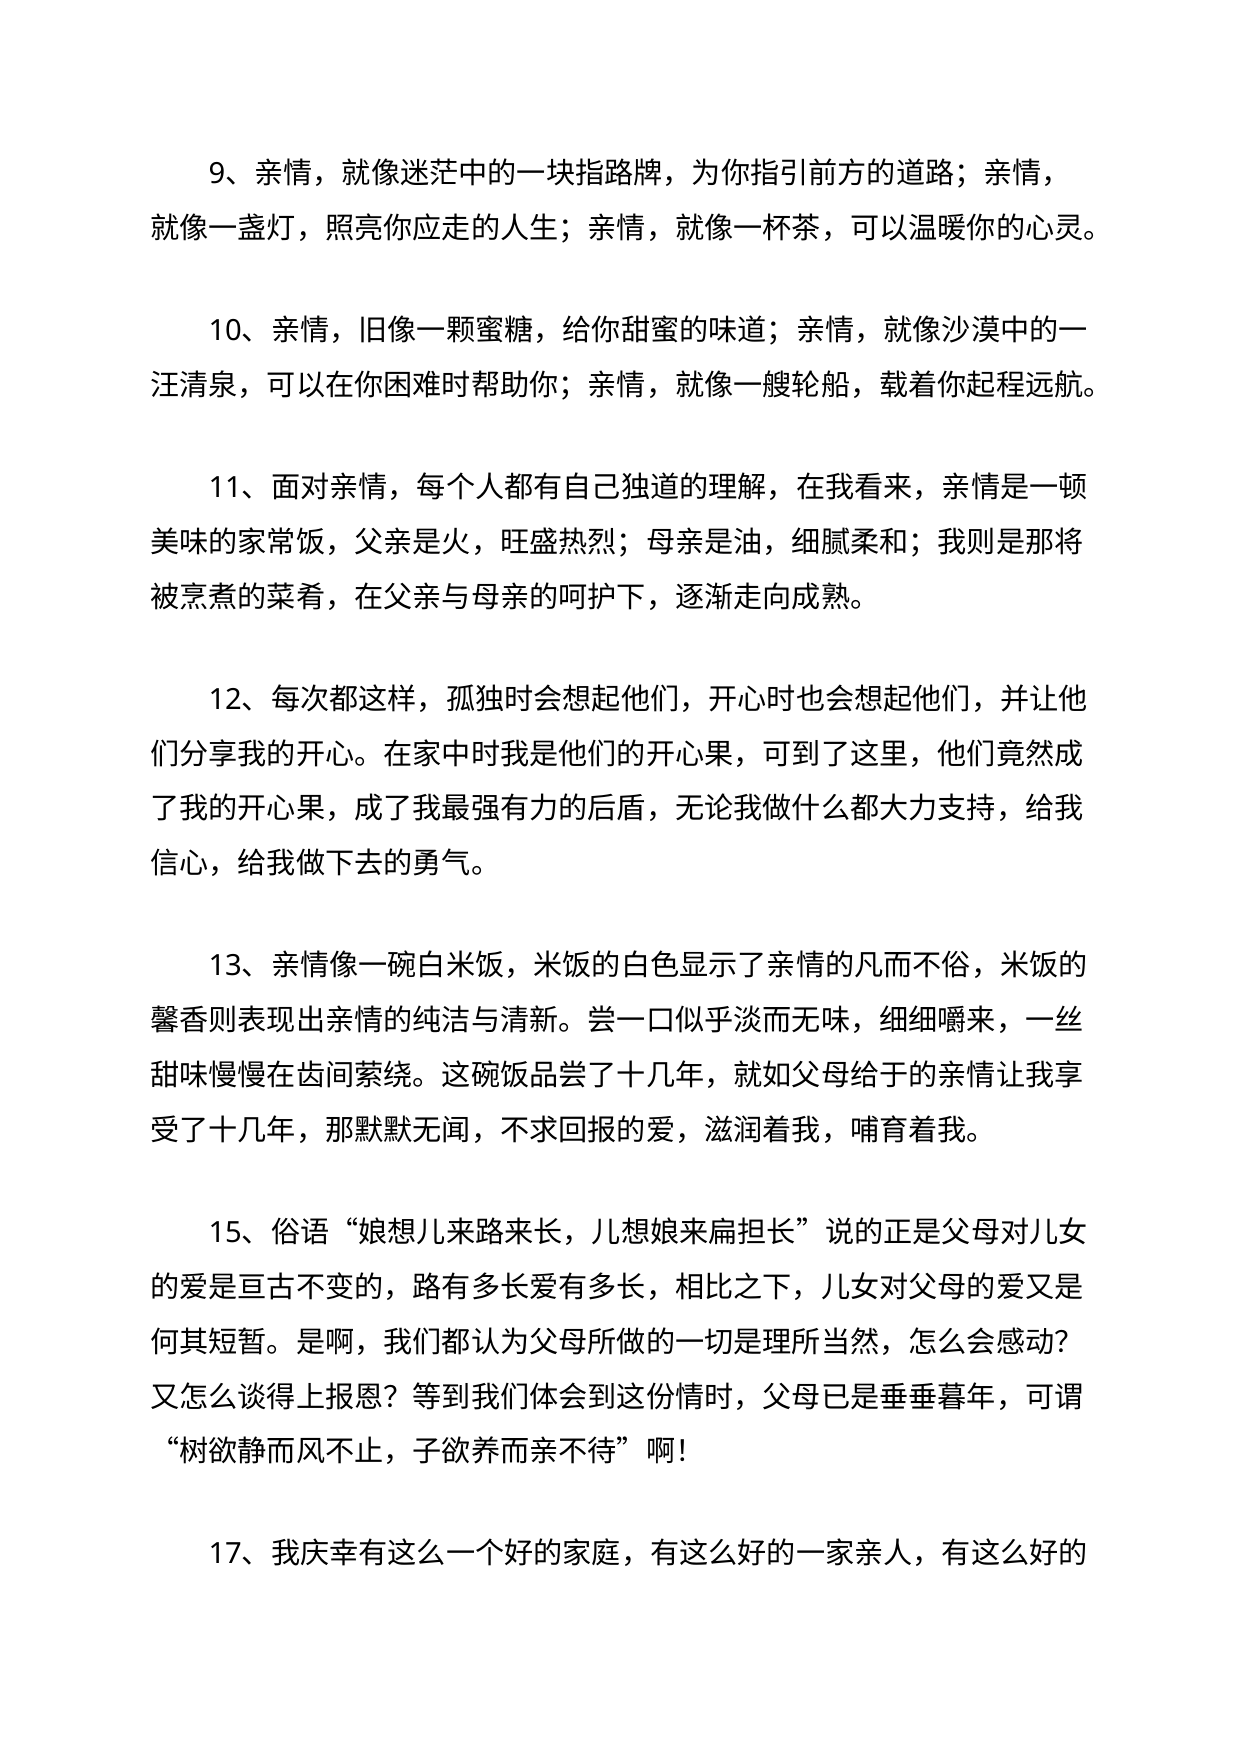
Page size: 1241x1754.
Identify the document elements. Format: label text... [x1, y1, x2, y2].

text 13、亲情像一碗白米饭，米饭的白色显示了亲情的凡而不俗，米饭的馨香则表现出亲情的纯洁与清新。尝一口似乎淡而无味，细细嚼来，一丝甜味慢慢在齿间萦绕。这碗饭品尝了十几年，就如父母给于的亲情让我享受了十几年，那默默无闻，不求回报的爱，滋润着我，哺育着我。 [150, 942, 1090, 1149]
text 15、俗语“娘想儿来路来长，儿想娘来扁担长”说的正是父母对儿女的爱是亘古不变的，路有多长爱有多长，相比之下，儿女对父母的爱又是何其短暂。是啊，我们都认为父母所做的一切是理所当然，怎么会感动？又怎么谈得上报恩？等到我们体会到这份情时，父母已是垂垂暮年，可谓“树欲静而风不止，子欲养而亲不待”啊！ [150, 1208, 1090, 1470]
text 11、面对亲情，每个人都有自己独道的理解，在我看来，亲情是一顿美味的家常饭，父亲是火，旺盛热烈；母亲是油，细腻柔和；我则是那将被烹煮的菜肴，在父亲与母亲的呵护下，逐渐走向成熟。 [150, 463, 1090, 616]
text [150, 1530, 1090, 1572]
text 12、每次都这样，孤独时会想起他们，开心时也会想起他们，并让他们分享我的开心。在家中时我是他们的开心果，可到了这里，他们竟然成了我的开心果，成了我最强有力的后盾，无论我做什么都大力支持，给我信心，给我做下去的勇气。 [150, 675, 1090, 882]
text 10、亲情，旧像一颗蜜糖，给你甜蜜的味道；亲情，就像沙漠中的一汪清泉，可以在你困难时帮助你；亲情，就像一艘轮船，载着你起程远航。 [150, 307, 1090, 404]
text 9、亲情，就像迷茫中的一块指路牌，为你指引前方的道路；亲情，就像一盏灯，照亮你应走的人生；亲情，就像一杯茶，可以温暖你的心灵。 [150, 150, 1090, 247]
